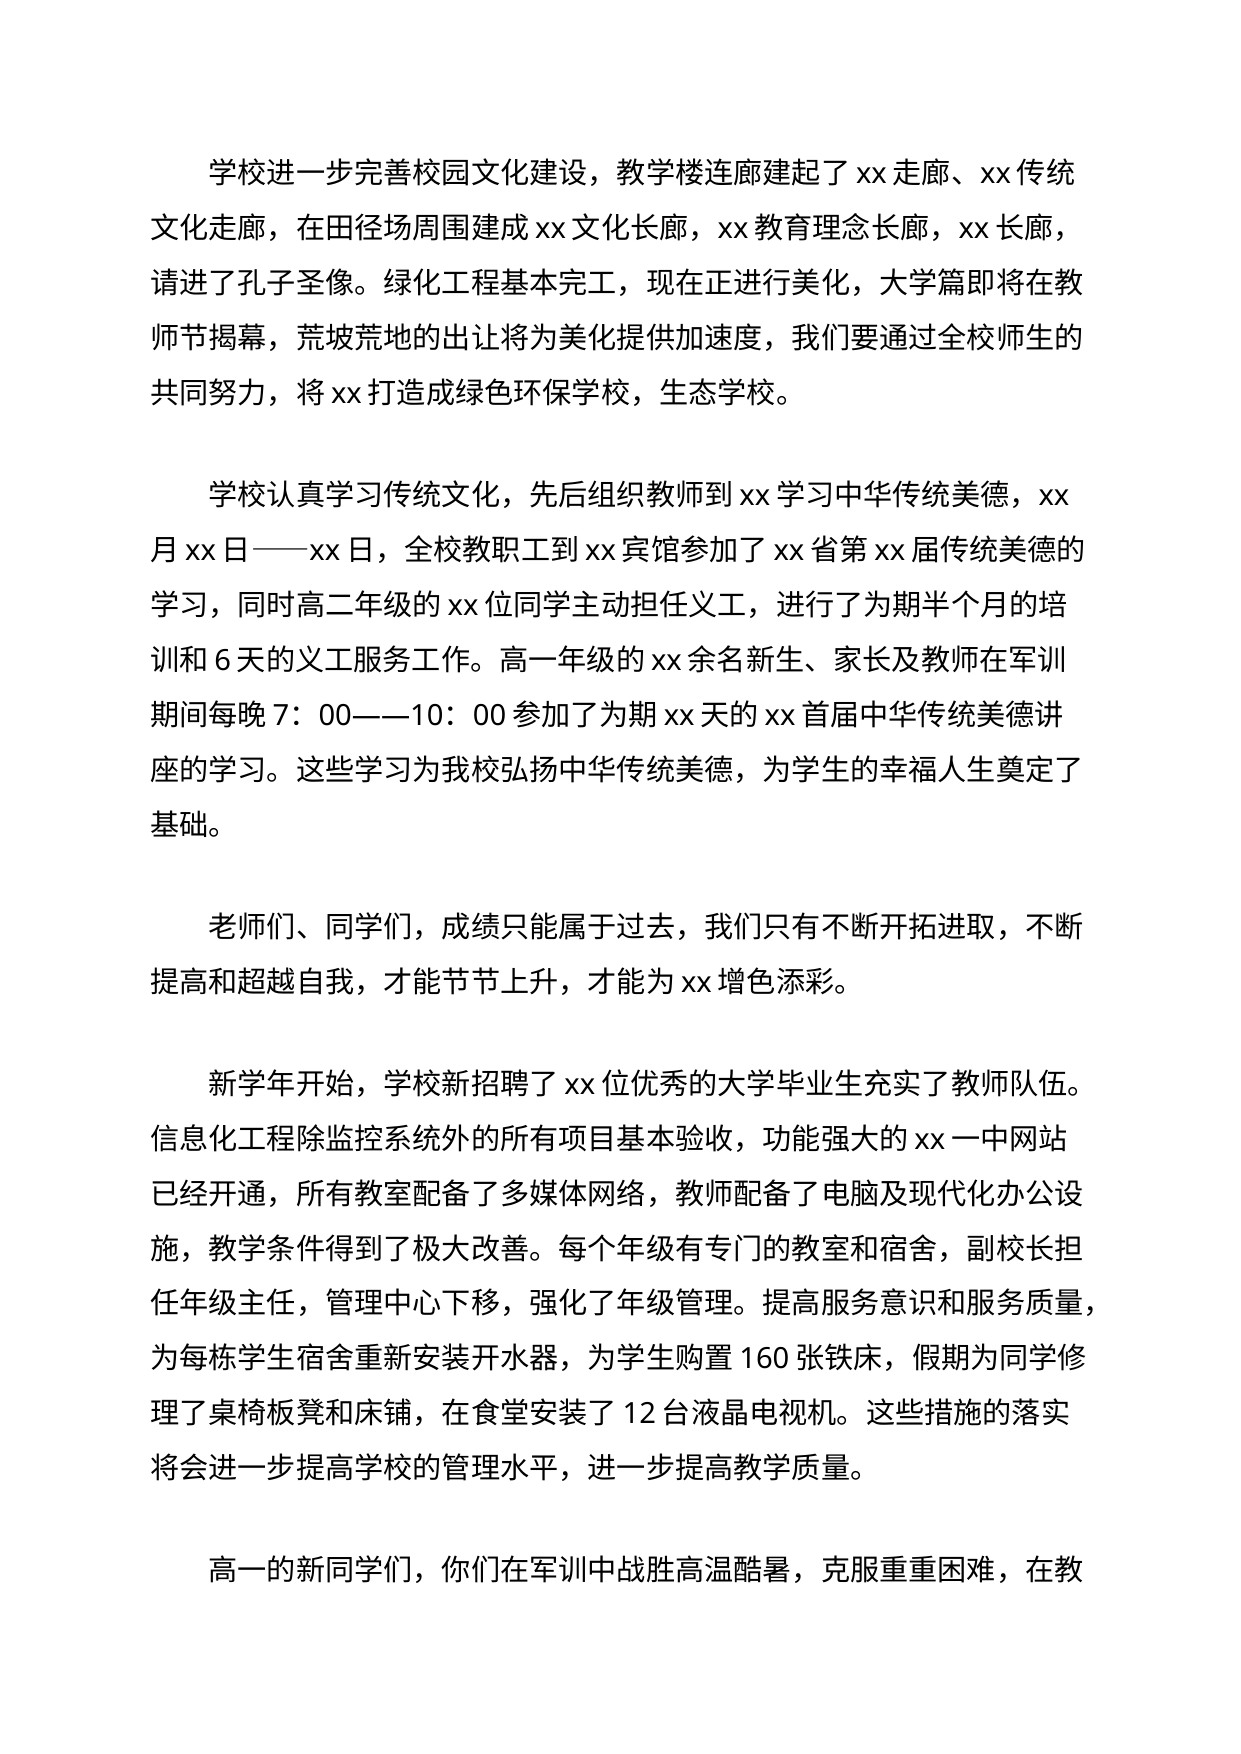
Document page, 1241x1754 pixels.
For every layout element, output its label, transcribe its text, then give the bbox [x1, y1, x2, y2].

text 学校认真学习传统文化，先后组织教师到xx学习中华传统美德，xx月xx日——xx日，全校教职工到xx宾馆参加了xx省第xx届传统美德的学习，同时高二年级的xx位同学主动担任义工，进行了为期半个月的培训和6天的义工服务工作。高一年级的xx余名新生、家长及教师在军训期间每晚7：00——10：00参加了为期xx天的xx首届中华传统美德讲座的学习。这些学习为我校弘扬中华传统美德，为学生的幸福人生奠定了基础。 [150, 472, 1090, 844]
text 学校进一步完善校园文化建设，教学楼连廊建起了xx走廊、xx传统文化走廊，在田径场周围建成xx文化长廊，xx教育理念长廊，xx长廊，请进了孔子圣像。绿化工程基本完工，现在正进行美化，大学篇即将在教师节揭幕，荒坡荒地的出让将为美化提供加速度，我们要通过全校师生的共同努力，将xx打造成绿色环保学校，生态学校。 [150, 150, 1090, 412]
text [150, 1547, 1090, 1589]
text 新学年开始，学校新招聘了xx位优秀的大学毕业生充实了教师队伍。信息化工程除监控系统外的所有项目基本验收，功能强大的xx一中网站已经开通，所有教室配备了多媒体网络，教师配备了电脑及现代化办公设施，教学条件得到了极大改善。每个年级有专门的教室和宿舍，副校长担任年级主任，管理中心下移，强化了年级管理。提高服务意识和服务质量，为每栋学生宿舍重新安装开水器，为学生购置160张铁床，假期为同学修理了桌椅板凳和床铺，在食堂安装了12台液晶电视机。这些措施的落实将会进一步提高学校的管理水平，进一步提高教学质量。 [150, 1060, 1090, 1487]
text 老师们、同学们，成绩只能属于过去，我们只有不断开拓进取，不断提高和超越自我，才能节节上升，才能为xx增色添彩。 [150, 903, 1090, 1001]
